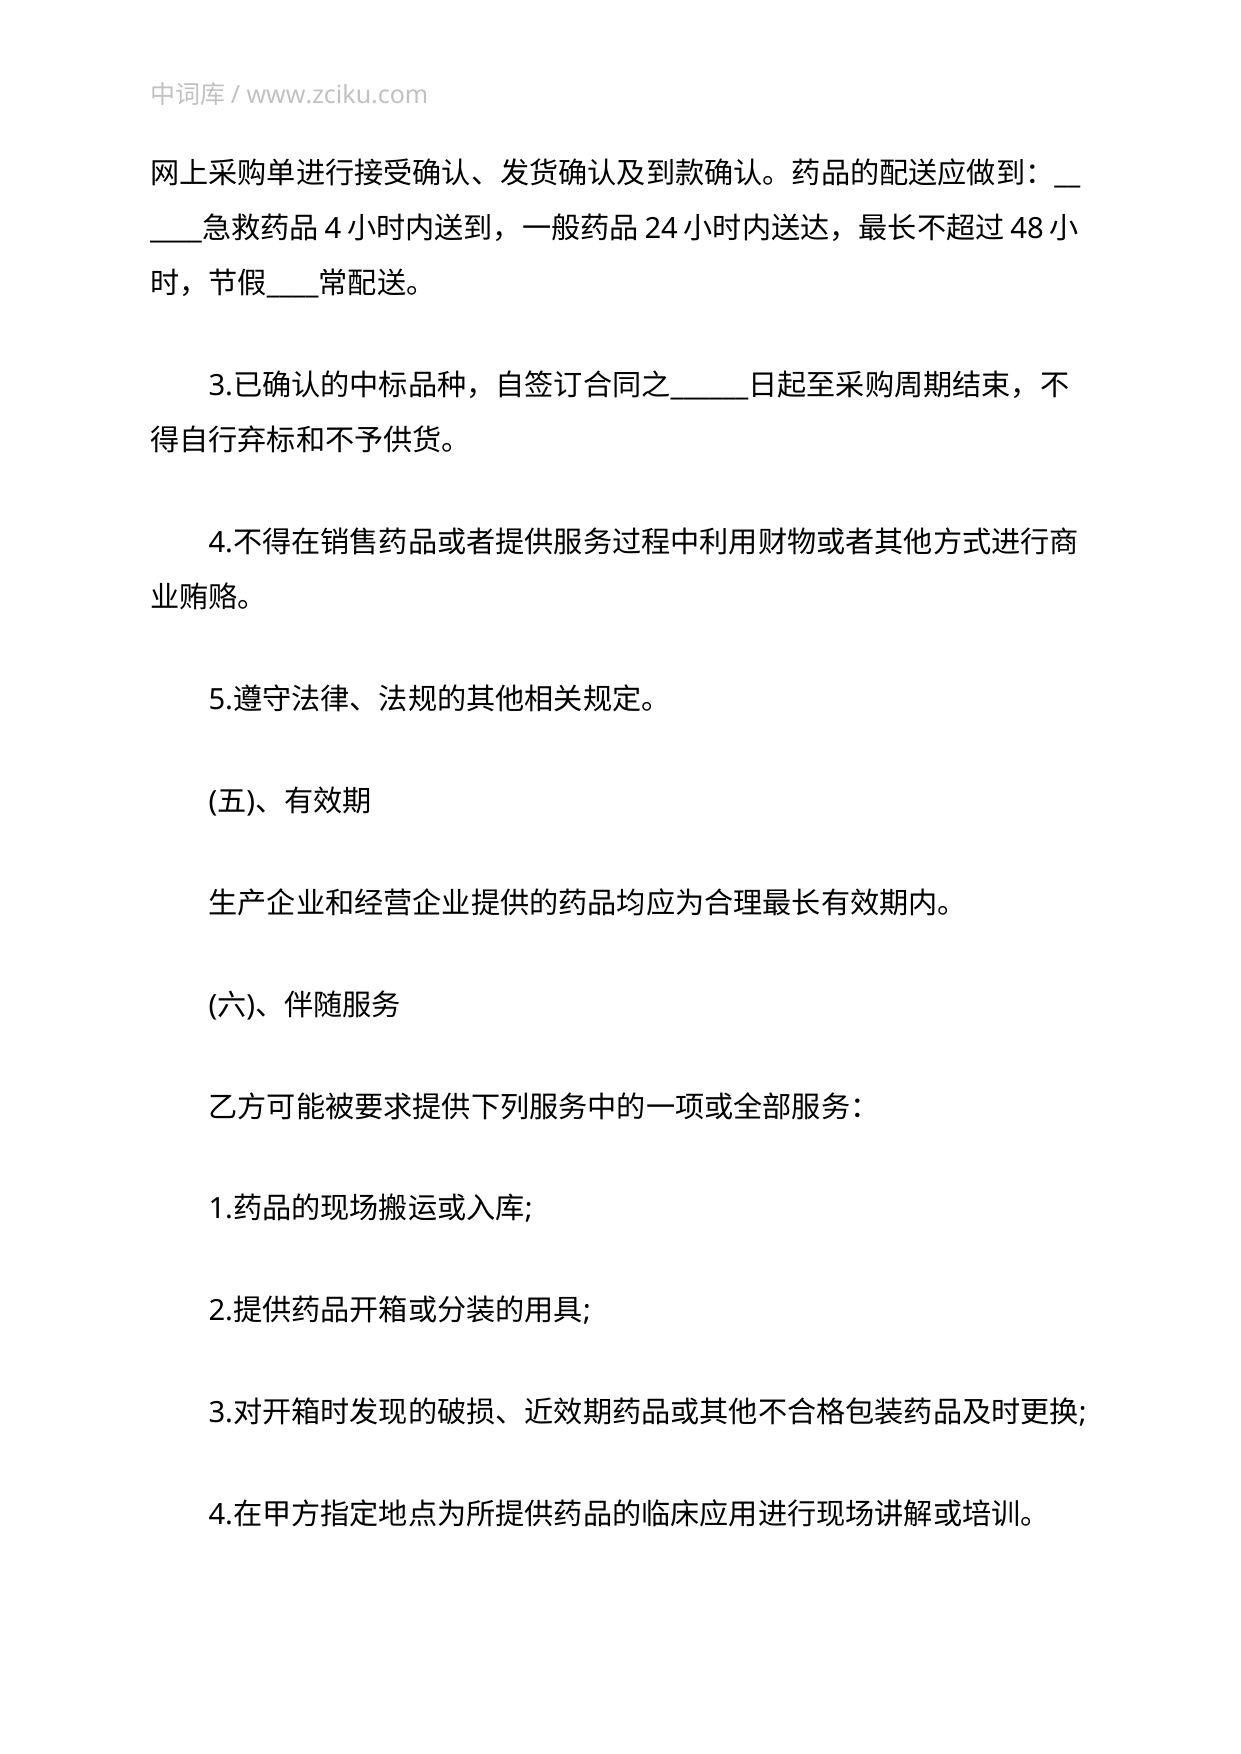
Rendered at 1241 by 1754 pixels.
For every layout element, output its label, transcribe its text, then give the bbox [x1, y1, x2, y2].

text 5.遵守法律、法规的其他相关规定。 [150, 676, 1090, 718]
text 3.已确认的中标品种，自签订合同之______日起至采购周期结束，不得自行弃标和不予供货。 [150, 362, 1090, 459]
text 2.提供药品开箱或分装的用具; [150, 1287, 1090, 1329]
text 乙方可能被要求提供下列服务中的一项或全部服务： [150, 1083, 1090, 1126]
text (六)、伴随服务 [150, 981, 1090, 1024]
text 4.在甲方指定地点为所提供药品的临床应用进行现场讲解或培训。 [150, 1491, 1090, 1533]
text 生产企业和经营企业提供的药品均应为合理最长有效期内。 [150, 879, 1090, 922]
text 3.对开箱时发现的破损、近效期药品或其他不合格包装药品及时更换; [150, 1389, 1090, 1431]
text (五)、有效期 [150, 777, 1090, 820]
text 4.不得在销售药品或者提供服务过程中利用财物或者其他方式进行商业贿赂。 [150, 519, 1090, 616]
text 1.药品的现场搬运或入库; [150, 1185, 1090, 1227]
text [150, 150, 1090, 302]
